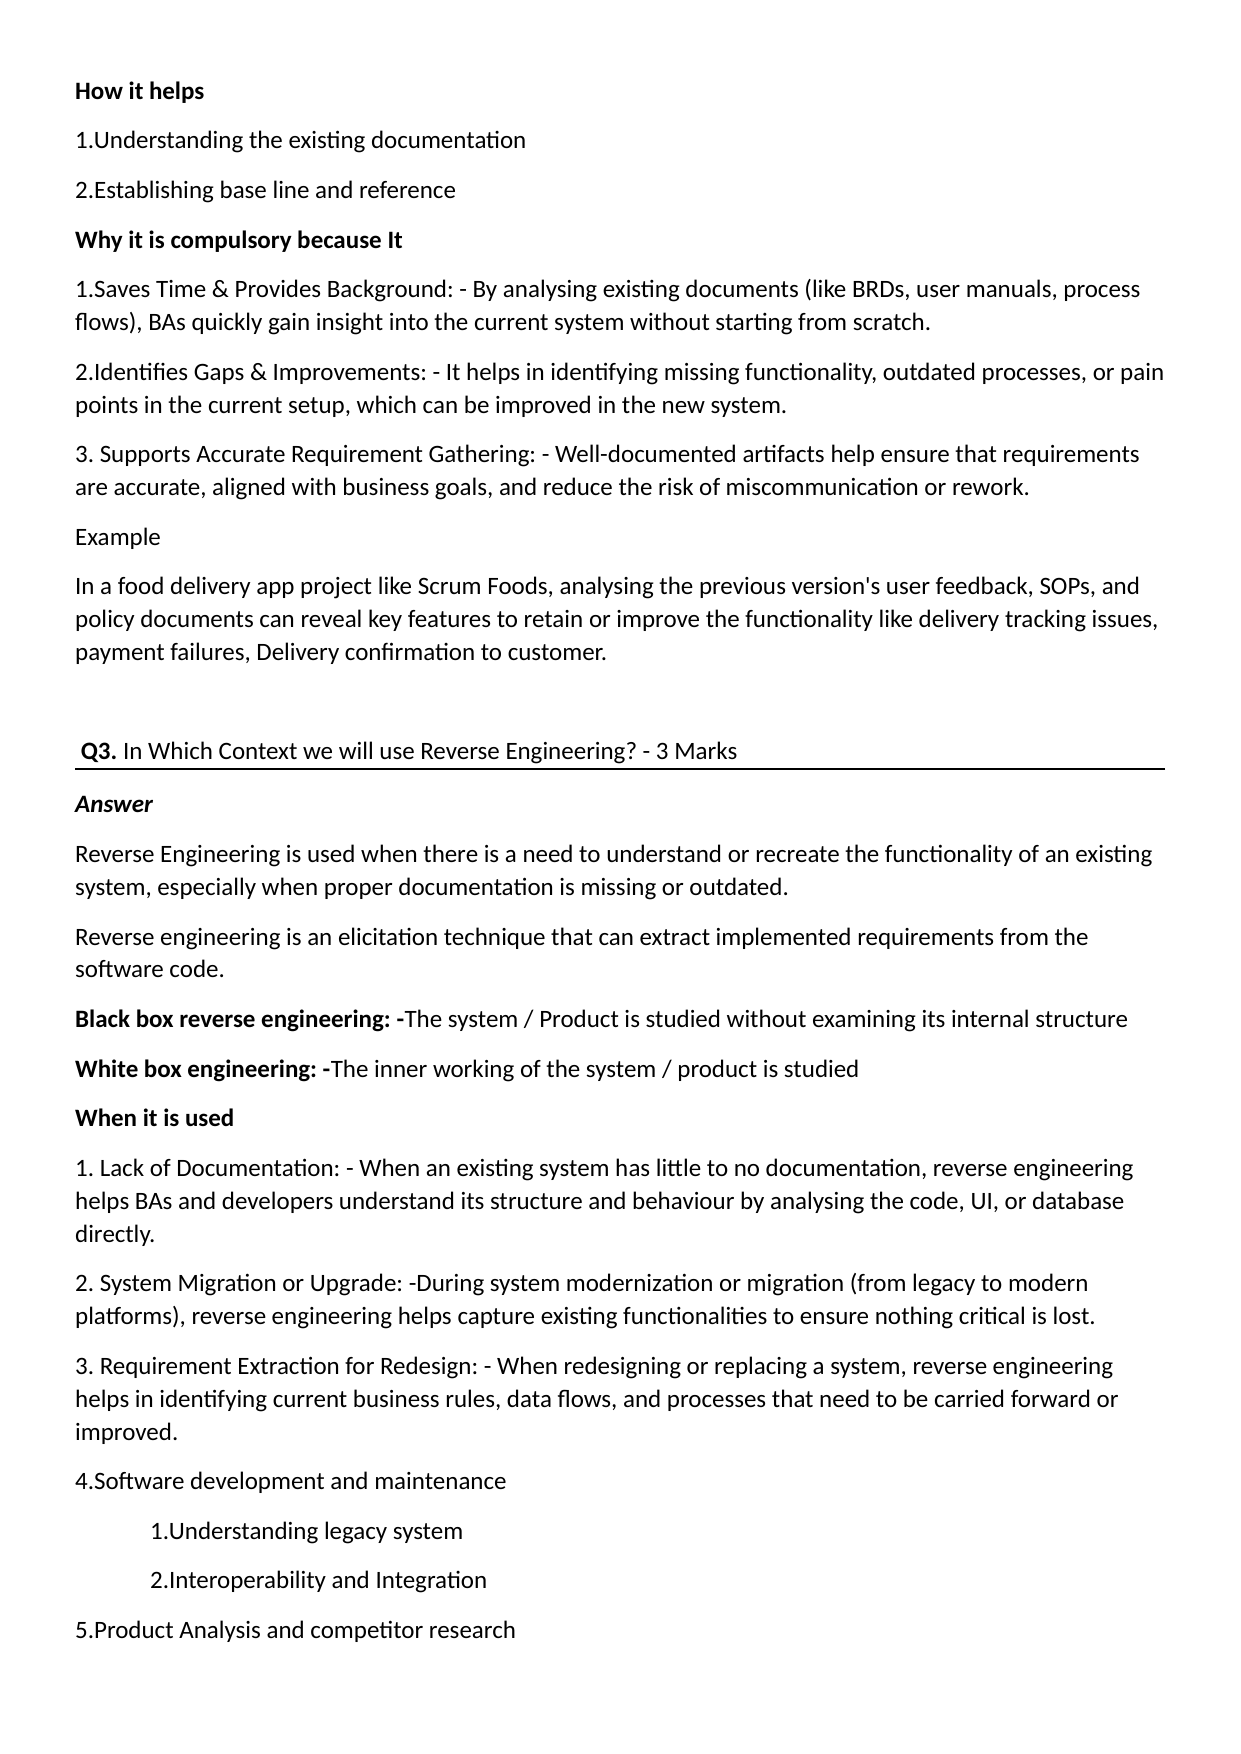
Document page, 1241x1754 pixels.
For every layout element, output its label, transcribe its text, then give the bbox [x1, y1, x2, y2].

text How it helps [75, 75, 1165, 106]
text 2.Identifies Gaps & Improvements: - It helps in identifying missing functionality, outdated processes, or pain points in the current setup, which can be improved in the new system. [75, 356, 1165, 419]
text Example [75, 521, 1165, 551]
text 3. Supports Accurate Requirement Gathering: - Well-documented artifacts help ensure that requirements are accurate, aligned with business goals, and reduce the risk of miscommunication or rework. [75, 438, 1165, 502]
text 2.Establishing base line and reference [75, 174, 1165, 205]
text White box engineering: -The inner working of the system / product is studied [75, 1053, 1165, 1083]
text 5.Product Analysis and competitor research [75, 1614, 1165, 1644]
text 2.Interoperability and Integration [75, 1564, 1165, 1595]
text 4.Software development and maintenance [75, 1465, 1165, 1496]
text Why it is compulsory because It [75, 224, 1165, 254]
text 1.Saves Time & Provides Background: - By analysing existing documents (like BRDs, user manuals, process flows), BAs quickly gain insight into the current system without starting from scratch. [75, 273, 1165, 337]
text Black box reverse engineering: -The system / Product is studied without examining its internal structure [75, 1003, 1165, 1034]
text 1. Lack of Documentation: - When an existing system has little to no documentation, reverse engineering helps BAs and developers understand its structure and behaviour by analysing the code, UI, or database directly. [75, 1152, 1165, 1248]
text 2. System Migration or Upgrade: -During system modernization or migration (from legacy to modern platforms), reverse engineering helps capture existing functionalities to ensure nothing critical is lost. [75, 1267, 1165, 1331]
text 3. Requirement Extraction for Redesign: - When redesigning or replacing a system, reverse engineering helps in identifying current business rules, data flows, and processes that need to be carried forward or improved. [75, 1350, 1165, 1446]
text 1.Understanding the existing documentation [75, 124, 1165, 155]
text Q3. In Which Context we will use Reverse Engineering? - 3 Marks [75, 735, 1165, 768]
text 1.Understanding legacy system [75, 1515, 1165, 1545]
text Answer [75, 789, 1165, 819]
text Reverse Engineering is used when there is a need to understand or recreate the functionality of an existing system, especially when proper documentation is missing or outdated. [75, 838, 1165, 902]
text In a food delivery app project like Scrum Foods, analysing the previous version's user feedback, SOPs, and policy documents can reveal key features to retain or improve the functionality like delivery tracking issues, payment failures, Delivery confirmation to customer. [75, 570, 1165, 667]
text Reverse engineering is an elicitation technique that can extract implemented requirements from the software code. [75, 921, 1165, 984]
text When it is used [75, 1102, 1165, 1133]
